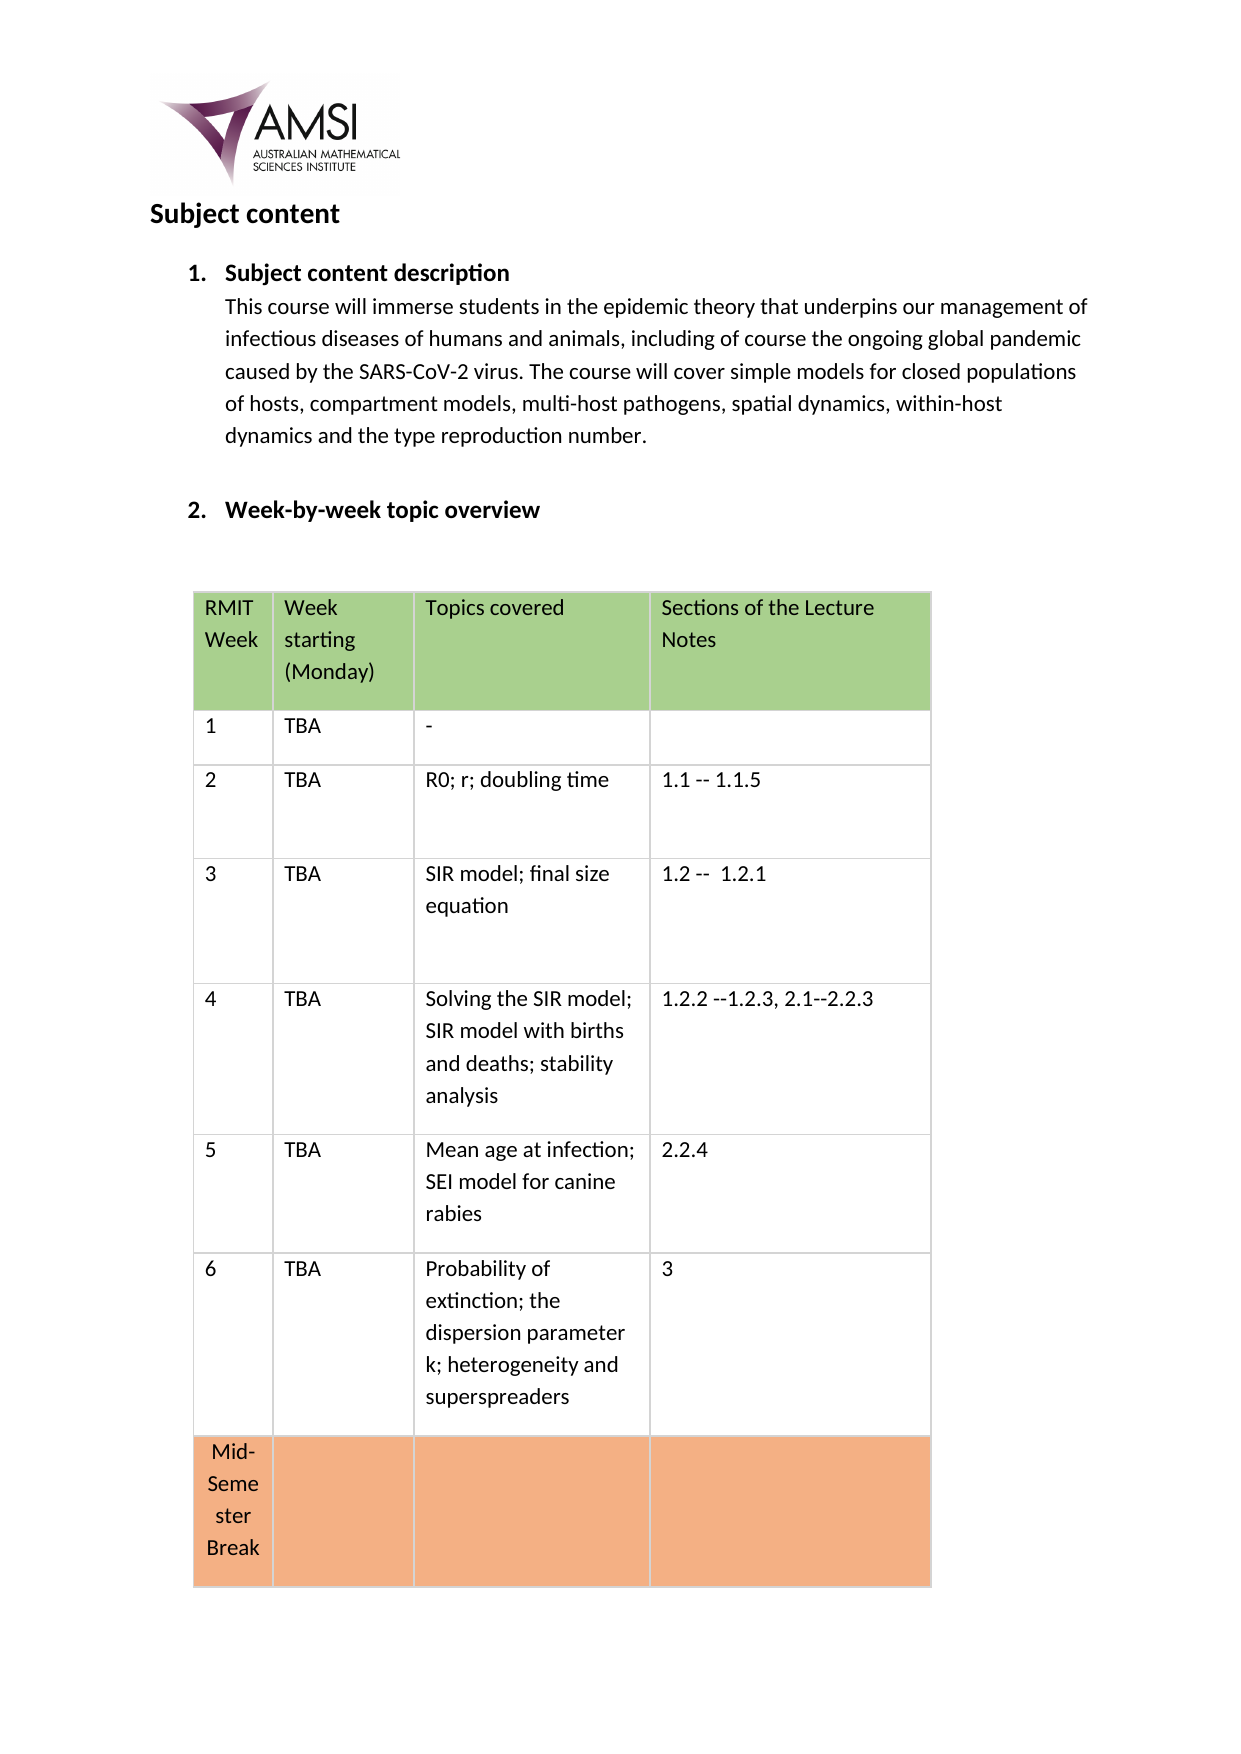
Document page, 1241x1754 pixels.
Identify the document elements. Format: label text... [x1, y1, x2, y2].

table_cell SIR model; final size equation [415, 859, 649, 983]
table_cell TBA [274, 1135, 413, 1252]
table_cell 1 [194, 711, 272, 764]
picture [150, 73, 400, 196]
table_cell 2.2.4 [651, 1135, 930, 1252]
table_cell 5 [194, 1135, 272, 1252]
table_cell 1.2 -- 1.2.1 [651, 859, 930, 983]
table_cell - [415, 711, 649, 764]
table_cell [651, 1437, 930, 1586]
table_cell Solving the SIR model; SIR model with births and deaths; stability analysis [415, 984, 649, 1133]
table_cell Mid-Semester Break [194, 1437, 272, 1586]
text Subject content [150, 196, 1090, 231]
table_cell 2 [194, 766, 272, 858]
table_header Topics covered [415, 593, 649, 710]
table_cell TBA [274, 766, 413, 858]
table_cell 3 [651, 1254, 930, 1435]
list Subject content description [187, 257, 1090, 288]
table_cell Mean age at infection; SEI model for canine rabies [415, 1135, 649, 1252]
table_cell 6 [194, 1254, 272, 1435]
table_header RMIT Week [194, 593, 272, 710]
table_cell [274, 1437, 413, 1586]
table_cell TBA [274, 711, 413, 764]
table_header Week starting (Monday) [274, 593, 413, 710]
table_cell TBA [274, 1254, 413, 1435]
table_cell TBA [274, 859, 413, 983]
table_cell 3 [194, 859, 272, 983]
table_cell [651, 711, 930, 764]
table_cell [415, 1437, 649, 1586]
table_cell 1.1 -- 1.1.5 [651, 766, 930, 858]
list Week-by-week topic overview [187, 494, 1090, 525]
list This course will immerse students in the epidemic theory that underpins our management of infectious diseases of humans and animals, including of course the ongoing global pandemic caused by the SARS-CoV-2 virus. The course will cover simple models for closed populations of hosts, compartment models, multi-host pathogens, spatial dynamics, within-host dynamics and the type reproduction number. [225, 292, 1090, 449]
table_cell Probability of extinction; the dispersion parameter k; heterogeneity and superspreaders [415, 1254, 649, 1435]
table_cell 4 [194, 984, 272, 1133]
table_cell R0; r; doubling time [415, 766, 649, 858]
table_cell TBA [274, 984, 413, 1133]
table_cell 1.2.2 --1.2.3, 2.1--2.2.3 [651, 984, 930, 1133]
table_header Sections of the Lecture Notes [651, 593, 930, 710]
